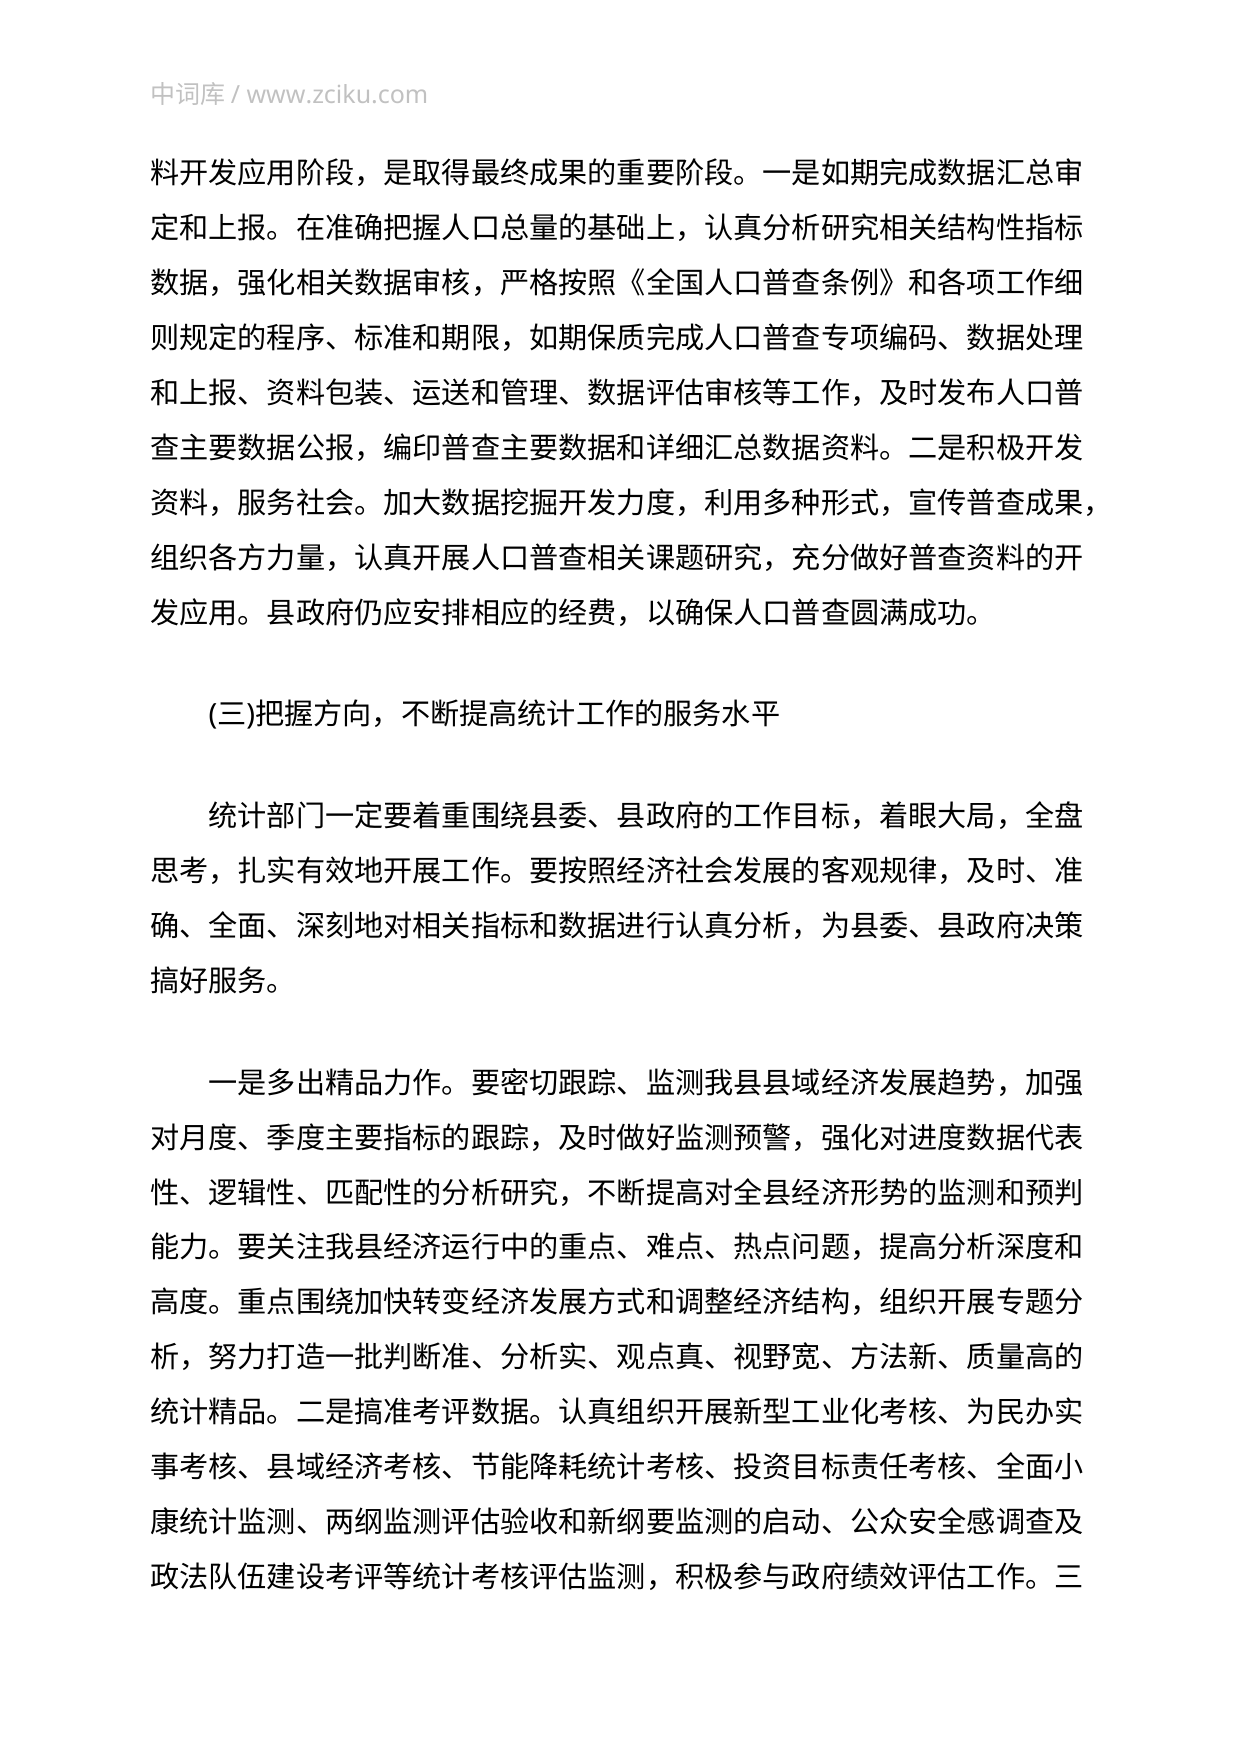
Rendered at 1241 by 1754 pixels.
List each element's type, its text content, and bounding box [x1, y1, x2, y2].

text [150, 1059, 1090, 1596]
text 统计部门一定要着重围绕县委、县政府的工作目标，着眼大局，全盘思考，扎实有效地开展工作。要按照经济社会发展的客观规律，及时、准确、全面、深刻地对相关指标和数据进行认真分析，为县委、县政府决策搞好服务。 [150, 793, 1090, 1000]
text (三)把握方向，不断提高统计工作的服务水平 [150, 691, 1090, 733]
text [150, 150, 1090, 631]
